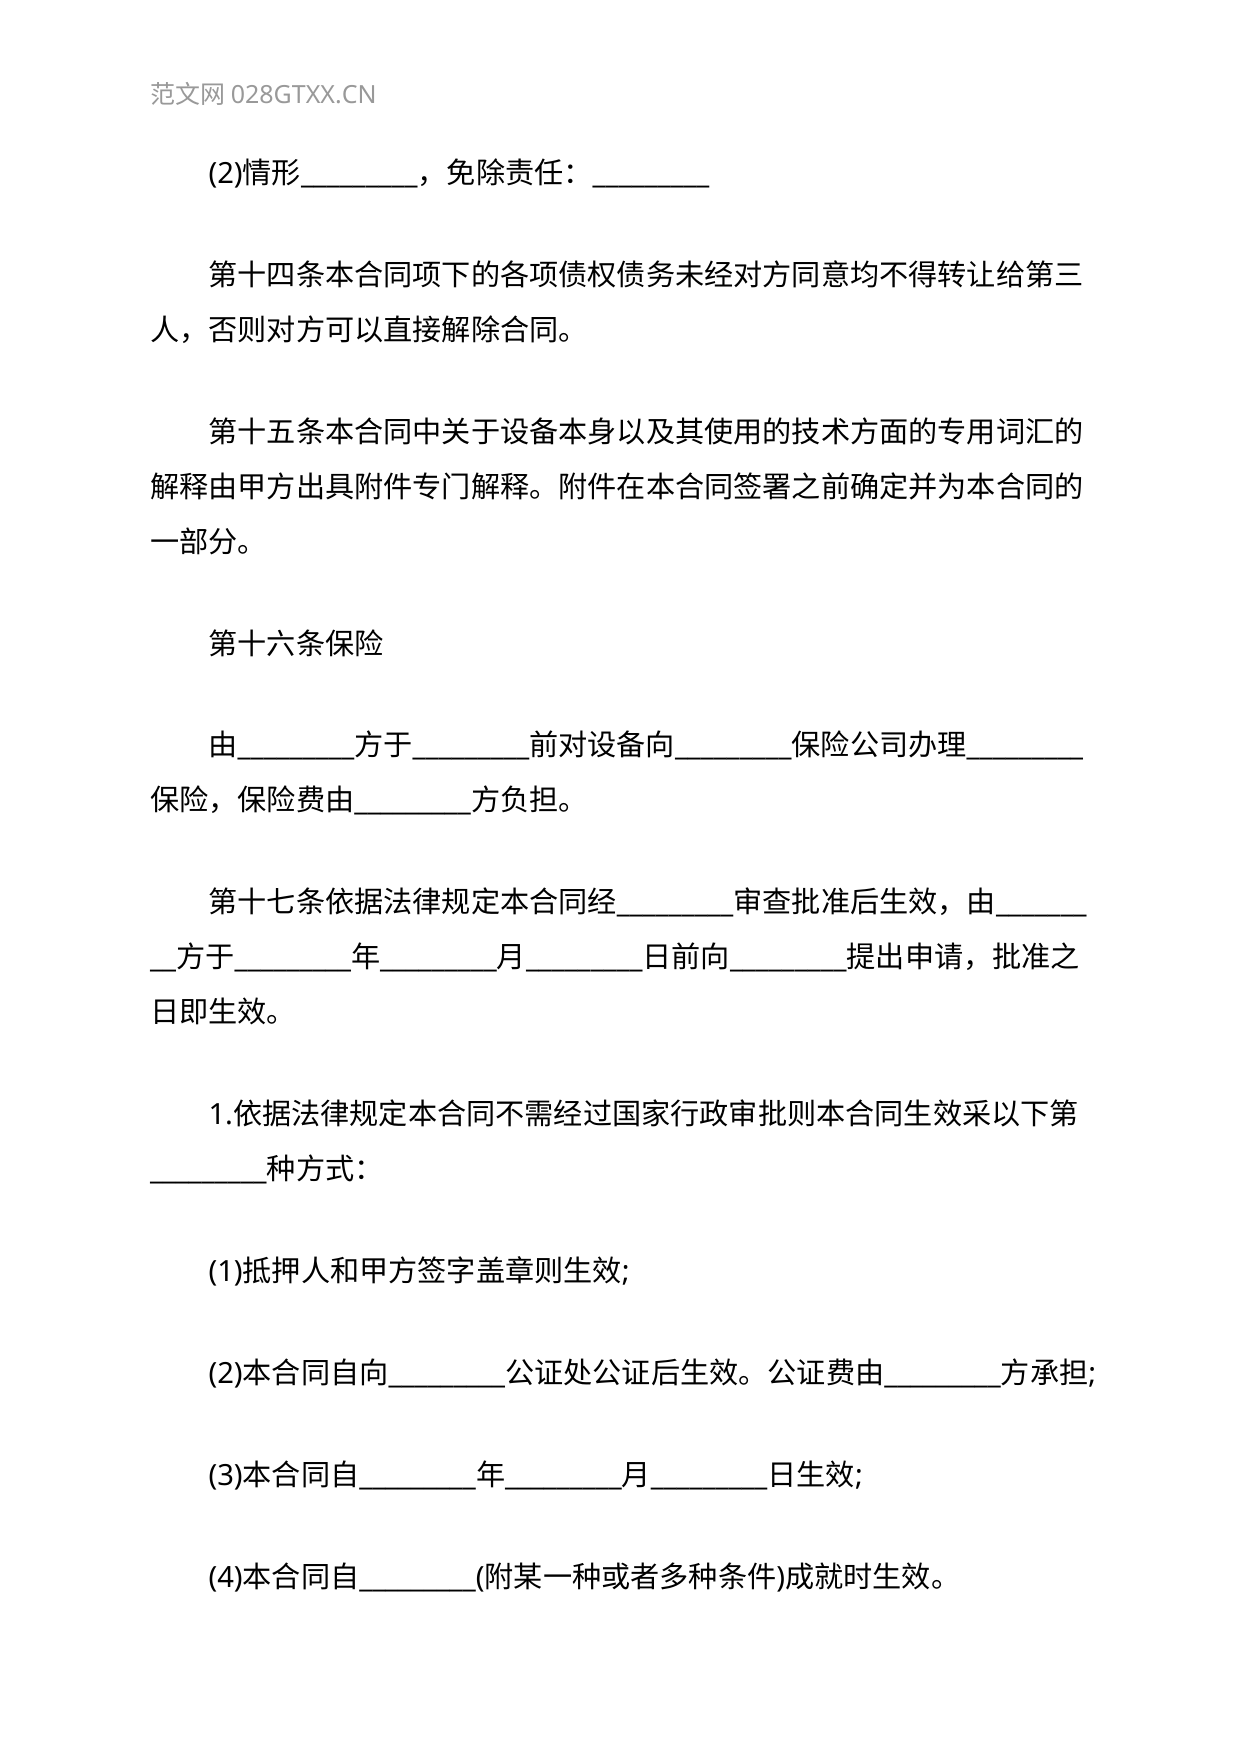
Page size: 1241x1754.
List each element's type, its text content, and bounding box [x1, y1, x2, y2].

text (3)本合同自_________年_________月_________日生效; [150, 1452, 1090, 1494]
text 由_________方于_________前对设备向_________保险公司办理_________保险，保险费由_________方负担。 [150, 722, 1090, 819]
text 1.依据法律规定本合同不需经过国家行政审批则本合同生效采以下第_________种方式： [150, 1091, 1090, 1188]
text 第十七条依据法律规定本合同经_________审查批准后生效，由_________方于_________年_________月_________日前向_________提出申请，批准之日即生效。 [150, 879, 1090, 1031]
text 第十六条保险 [150, 620, 1090, 662]
text 第十四条本合同项下的各项债权债务未经对方同意均不得转让给第三人，否则对方可以直接解除合同。 [150, 252, 1090, 349]
text (2)本合同自向_________公证处公证后生效。公证费由_________方承担; [150, 1350, 1090, 1392]
text 第十五条本合同中关于设备本身以及其使用的技术方面的专用词汇的解释由甲方出具附件专门解释。附件在本合同签署之前确定并为本合同的一部分。 [150, 409, 1090, 561]
text (4)本合同自_________(附某一种或者多种条件)成就时生效。 [150, 1554, 1090, 1596]
text (2)情形_________，免除责任：_________ [150, 150, 1090, 192]
text (1)抵押人和甲方签字盖章则生效; [150, 1248, 1090, 1290]
